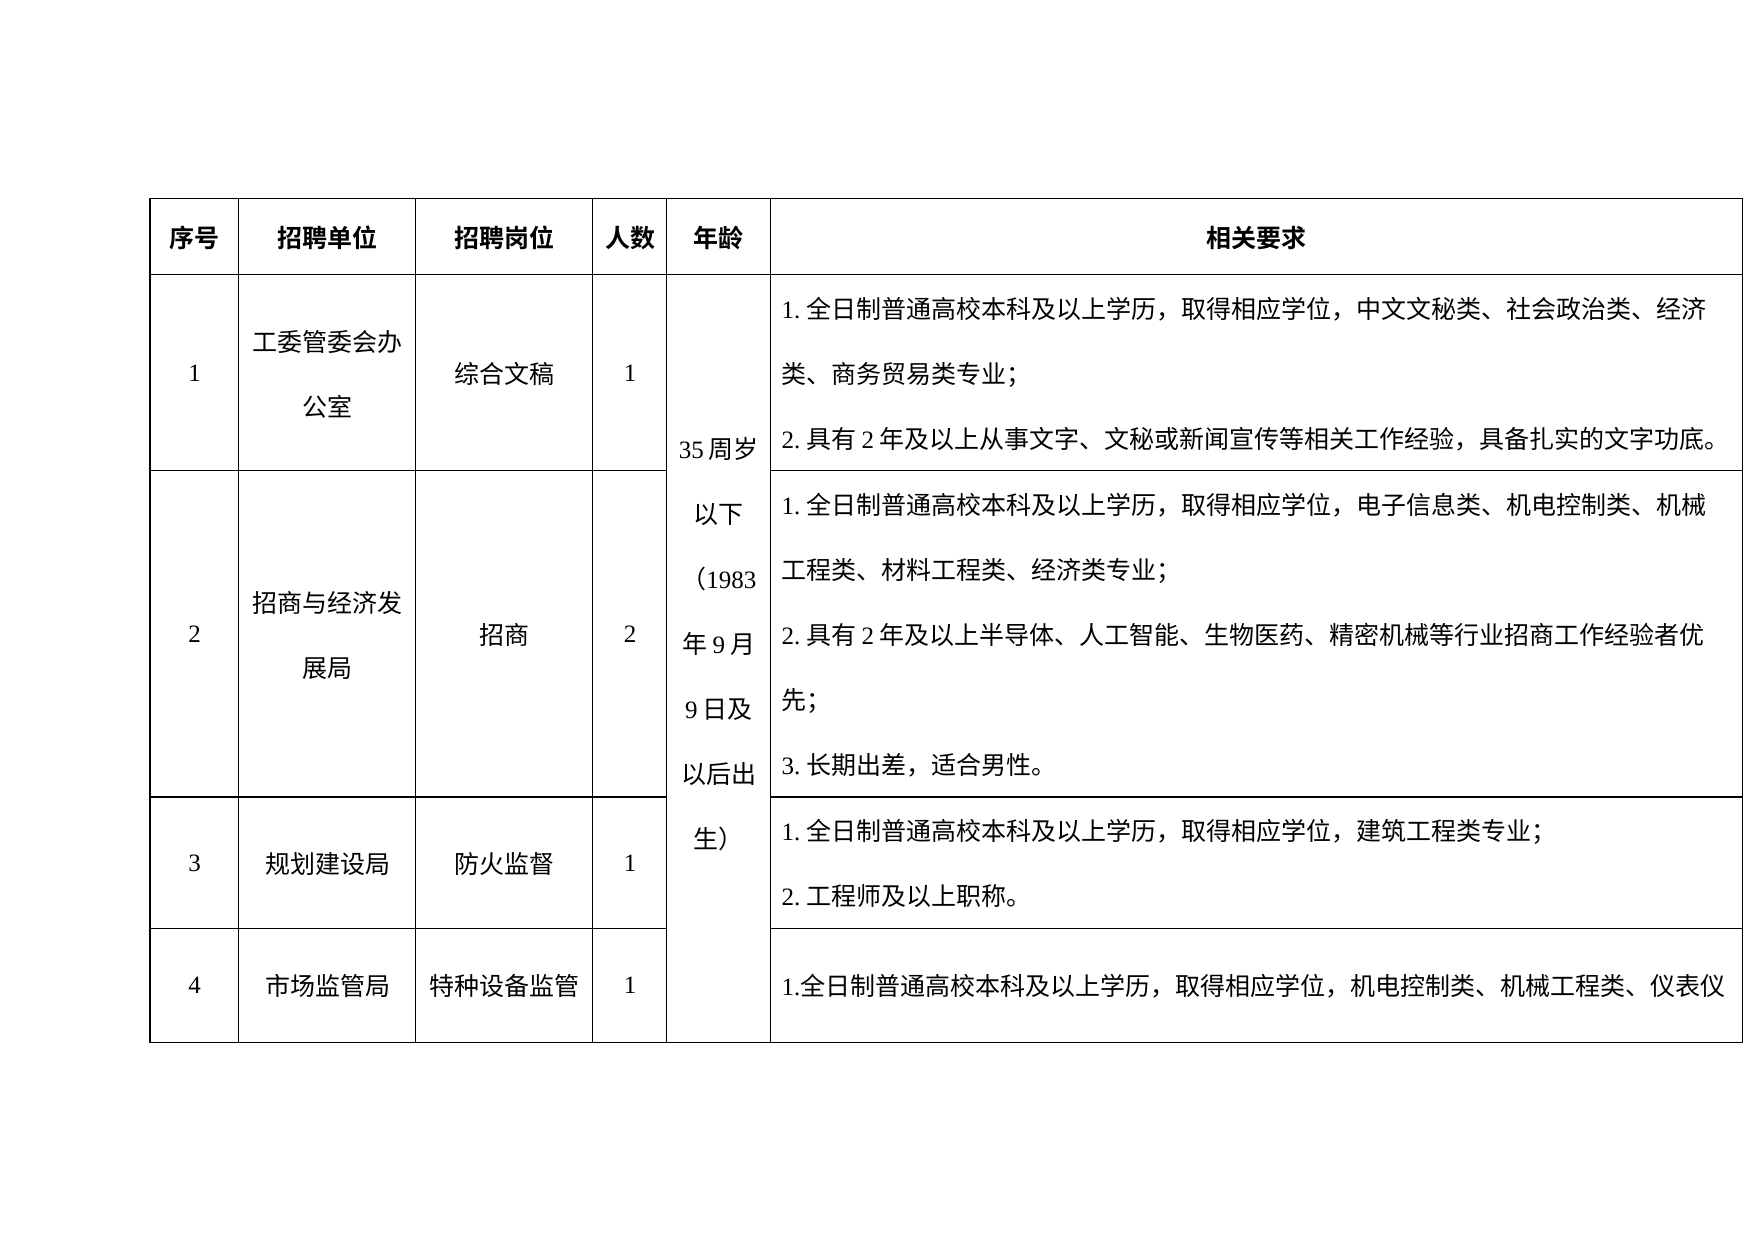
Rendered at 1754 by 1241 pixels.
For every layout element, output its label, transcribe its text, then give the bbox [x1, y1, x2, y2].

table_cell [771, 929, 1742, 1042]
table_cell 1. 全日制普通高校本科及以上学历，取得相应学位，电子信息类、机电控制类、机械工程类、材料工程类、经济类专业； 2. 具有2年及以上半导体、人工智能、生物医药、精密机械等行业招商工作经验者优先； 3. 长期出差，适合男性。 [771, 471, 1742, 796]
table_cell 综合文稿 [416, 275, 592, 470]
table_header 相关要求 [771, 199, 1742, 274]
table_header 年龄 [667, 199, 770, 274]
table_cell 1. 全日制普通高校本科及以上学历，取得相应学位，中文文秘类、社会政治类、经济类、商务贸易类专业； 2. 具有2年及以上从事文字、文秘或新闻宣传等相关工作经验，具备扎实的文字功底。 [771, 275, 1742, 470]
table_cell 招商与经济发展局 [239, 471, 415, 796]
table_cell 1 [593, 929, 666, 1042]
table_cell 2 [151, 471, 238, 796]
table_header 序号 [151, 199, 238, 274]
table_cell 2 [593, 471, 666, 796]
table_cell 3 [151, 798, 238, 927]
table_cell 4 [151, 929, 238, 1042]
table_cell 市场监管局 [239, 929, 415, 1042]
table_cell 1. 全日制普通高校本科及以上学历，取得相应学位，建筑工程类专业； 2. 工程师及以上职称。 [771, 798, 1742, 927]
table_cell 防火监督 [416, 798, 592, 927]
table_cell 规划建设局 [239, 798, 415, 927]
table_header 招聘岗位 [416, 199, 592, 274]
table_cell 特种设备监管 [416, 929, 592, 1042]
table_cell 1 [593, 798, 666, 927]
table_header 人数 [593, 199, 666, 274]
table_cell 1 [593, 275, 666, 470]
table_cell 招商 [416, 471, 592, 796]
table_header 招聘单位 [239, 199, 415, 274]
table_cell 工委管委会办公室 [239, 275, 415, 470]
table_cell 35周岁以下（1983年9月9日及以后出生） [667, 275, 770, 1042]
table_cell 1 [151, 275, 238, 470]
